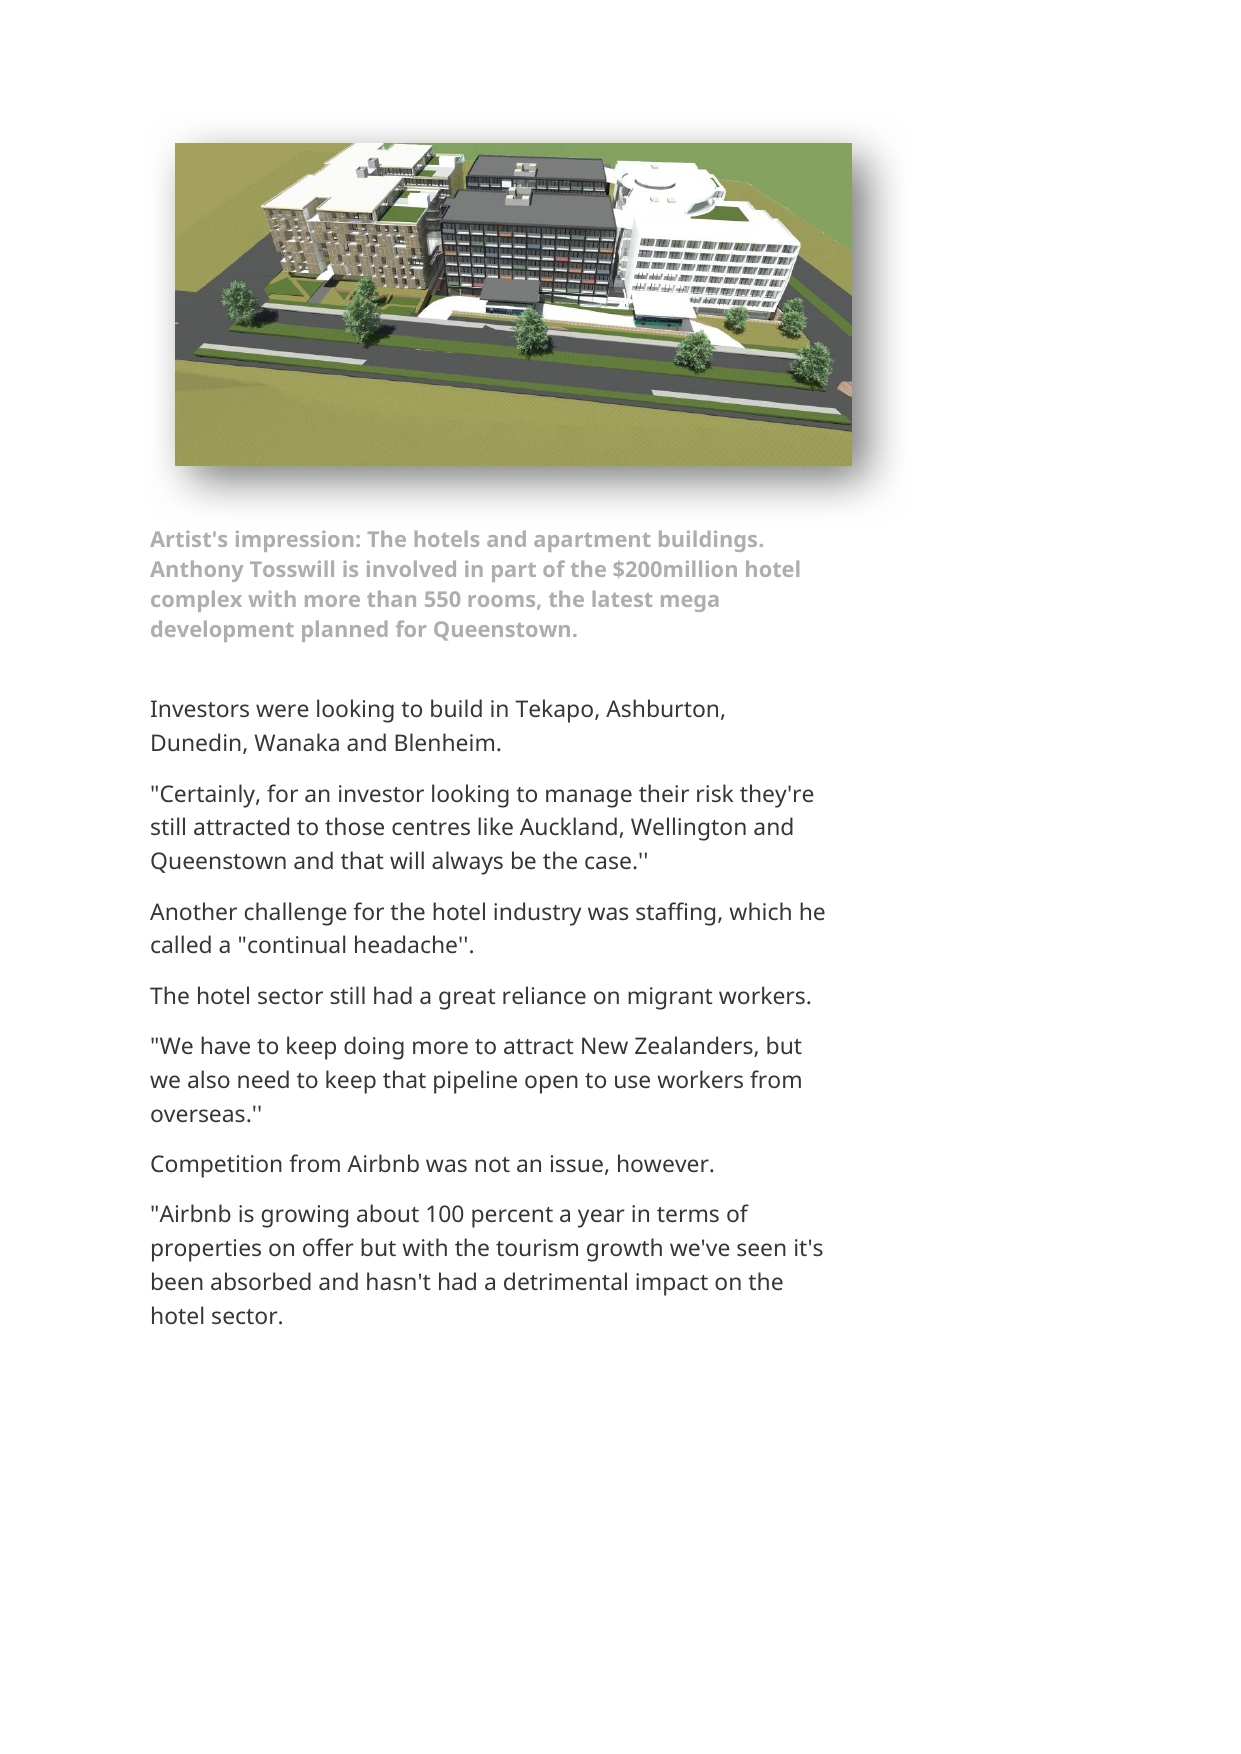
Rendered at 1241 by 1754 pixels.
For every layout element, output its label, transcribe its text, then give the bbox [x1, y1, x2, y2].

text Another challenge for the hotel industry was staffing, which he called a "continual headache''. [150, 895, 827, 960]
picture [175, 143, 852, 466]
text Artist's impression: The hotels and apartment buildings. Anthony Tosswill is involved in part of the $200million hotel complex with more than 550 rooms, the latest mega development planned for Queenstown. [150, 524, 827, 644]
text Investors were looking to build in Tekapo, Ashburton, Dunedin, Wanaka and Blenheim. [150, 693, 827, 758]
text Competition from Airbnb was not an issue, however. [150, 1148, 827, 1179]
text The hotel sector still had a great reliance on migrant workers. [150, 979, 827, 1011]
text "Certainly, for an investor looking to manage their risk they're still attracted to those centres like Auckland, Wellington and Queenstown and that will always be the case.'' [150, 777, 827, 876]
text "Airbnb is growing about 100 percent a year in terms of properties on offer but with the tourism growth we've seen it's been absorbed and hasn't had a detrimental impact on the hotel sector. [150, 1198, 827, 1331]
text "We have to keep doing more to attract New Zealanders, but we also need to keep that pipeline open to use workers from overseas.'' [150, 1030, 827, 1129]
